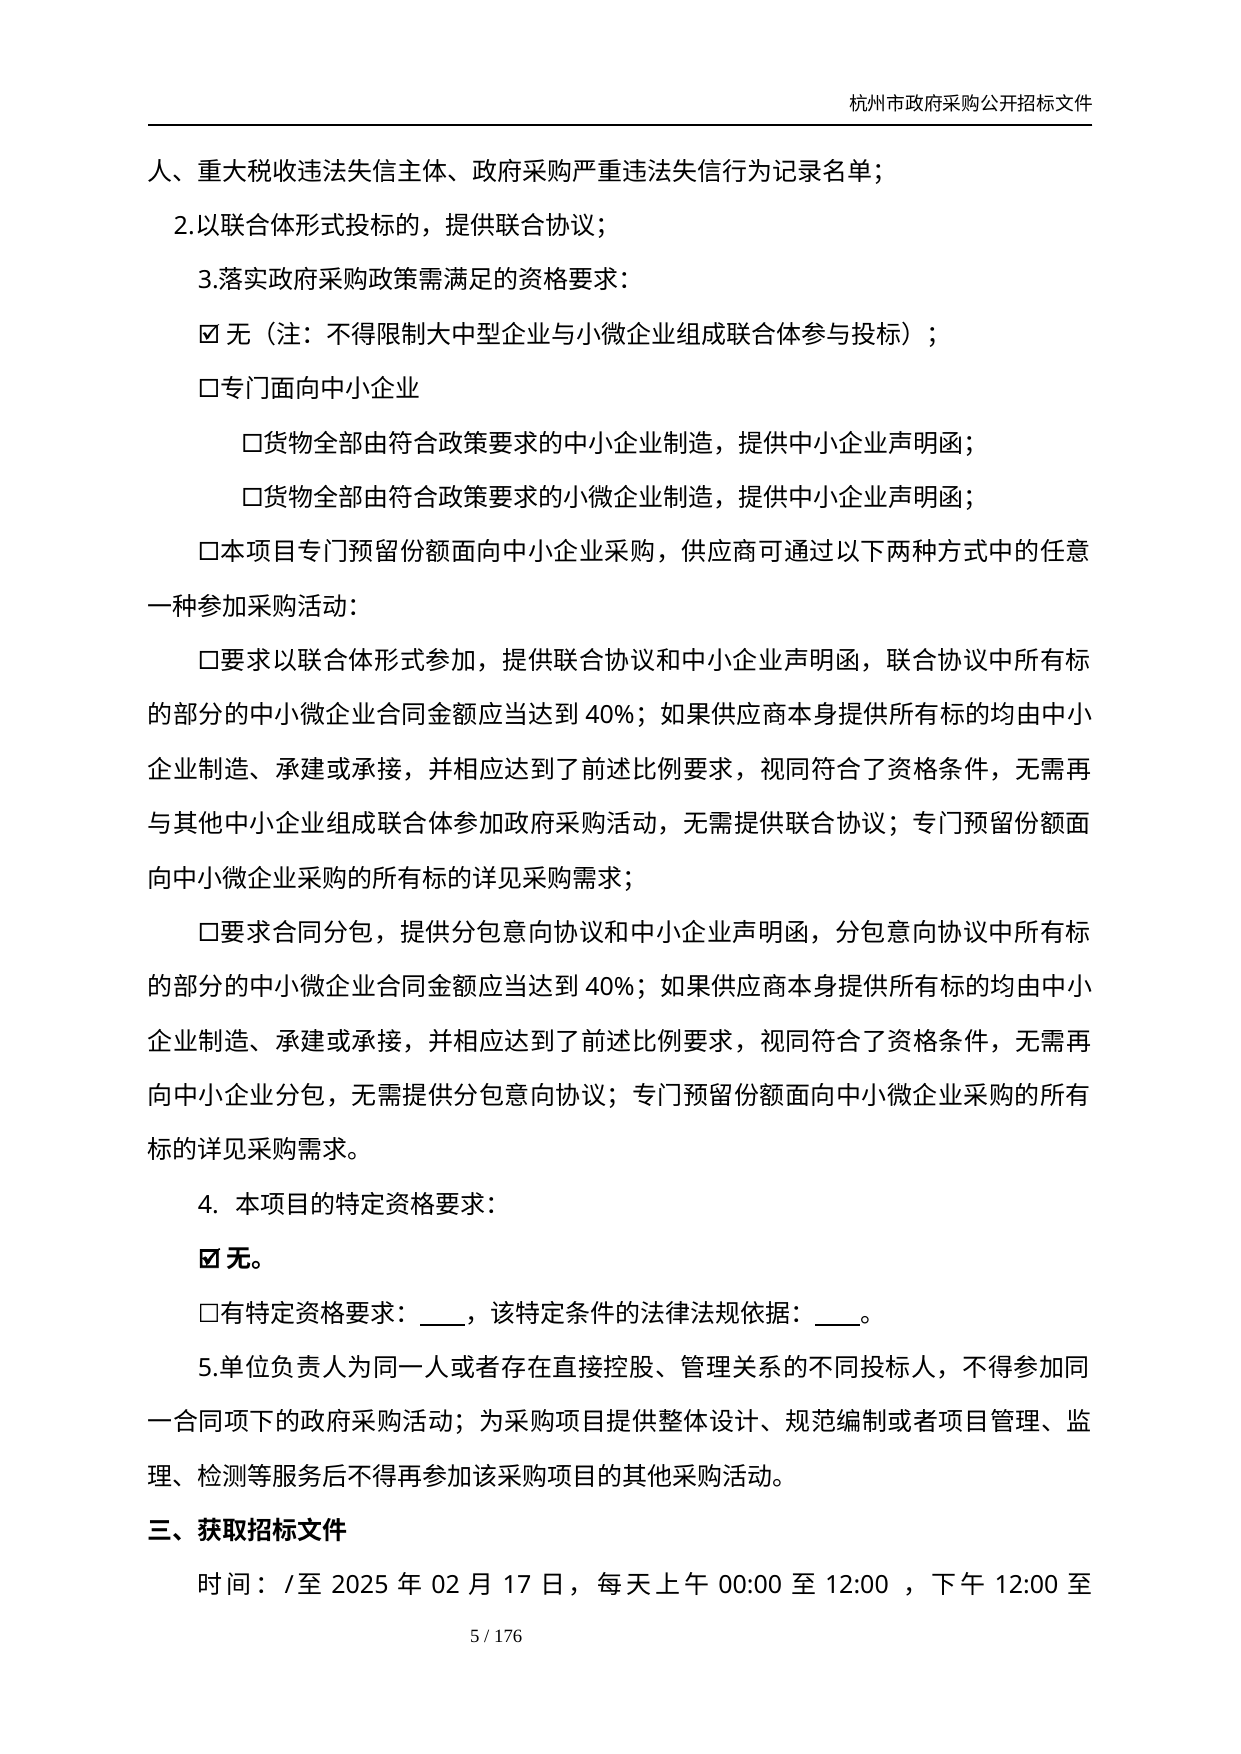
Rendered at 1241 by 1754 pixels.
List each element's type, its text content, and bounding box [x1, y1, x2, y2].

text 无。 [148, 1239, 1092, 1275]
text ☐有特定资格要求： ，该特定条件的法律法规依据： 。 [148, 1293, 1092, 1329]
text 三、获取招标文件 [148, 1511, 1092, 1547]
text 本项目专门预留份额面向中小企业采购，供应商可通过以下两种方式中的任意一种参加采购活动： [148, 532, 1092, 622]
list 本项目的特定资格要求： [148, 1184, 1092, 1221]
text 5.单位负责人为同一人或者存在直接控股、管理关系的不同投标人，不得参加同一合同项下的政府采购活动；为采购项目提供整体设计、规范编制或者项目管理、监理、检测等服务后不得再参加该采购项目的其他采购活动。 [148, 1347, 1092, 1492]
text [148, 1565, 1092, 1601]
text 货物全部由符合政策要求的中小企业制造，提供中小企业声明函； [148, 423, 1092, 459]
text 专门面向中小企业 [148, 369, 1092, 405]
text 3.落实政府采购政策需满足的资格要求： [148, 260, 1092, 296]
text 2.以联合体形式投标的，提供联合协议； [148, 206, 1092, 242]
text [148, 151, 1092, 187]
text 要求合同分包，提供分包意向协议和中小企业声明函，分包意向协议中所有标的部分的中小微企业合同金额应当达到40%；如果供应商本身提供所有标的均由中小企业制造、承建或承接，并相应达到了前述比例要求，视同符合了资格条件，无需再向中小企业分包，无需提供分包意向协议；专门预留份额面向中小微企业采购的所有标的详见采购需求。 [148, 912, 1092, 1166]
text 要求以联合体形式参加，提供联合协议和中小企业声明函，联合协议中所有标的部分的中小微企业合同金额应当达到40%；如果供应商本身提供所有标的均由中小企业制造、承建或承接，并相应达到了前述比例要求，视同符合了资格条件，无需再与其他中小企业组成联合体参加政府采购活动，无需提供联合协议；专门预留份额面向中小微企业采购的所有标的详见采购需求； [148, 641, 1092, 894]
text 货物全部由符合政策要求的小微企业制造，提供中小企业声明函； [148, 477, 1092, 514]
text 无（注：不得限制大中型企业与小微企业组成联合体参与投标）； [148, 314, 1092, 351]
